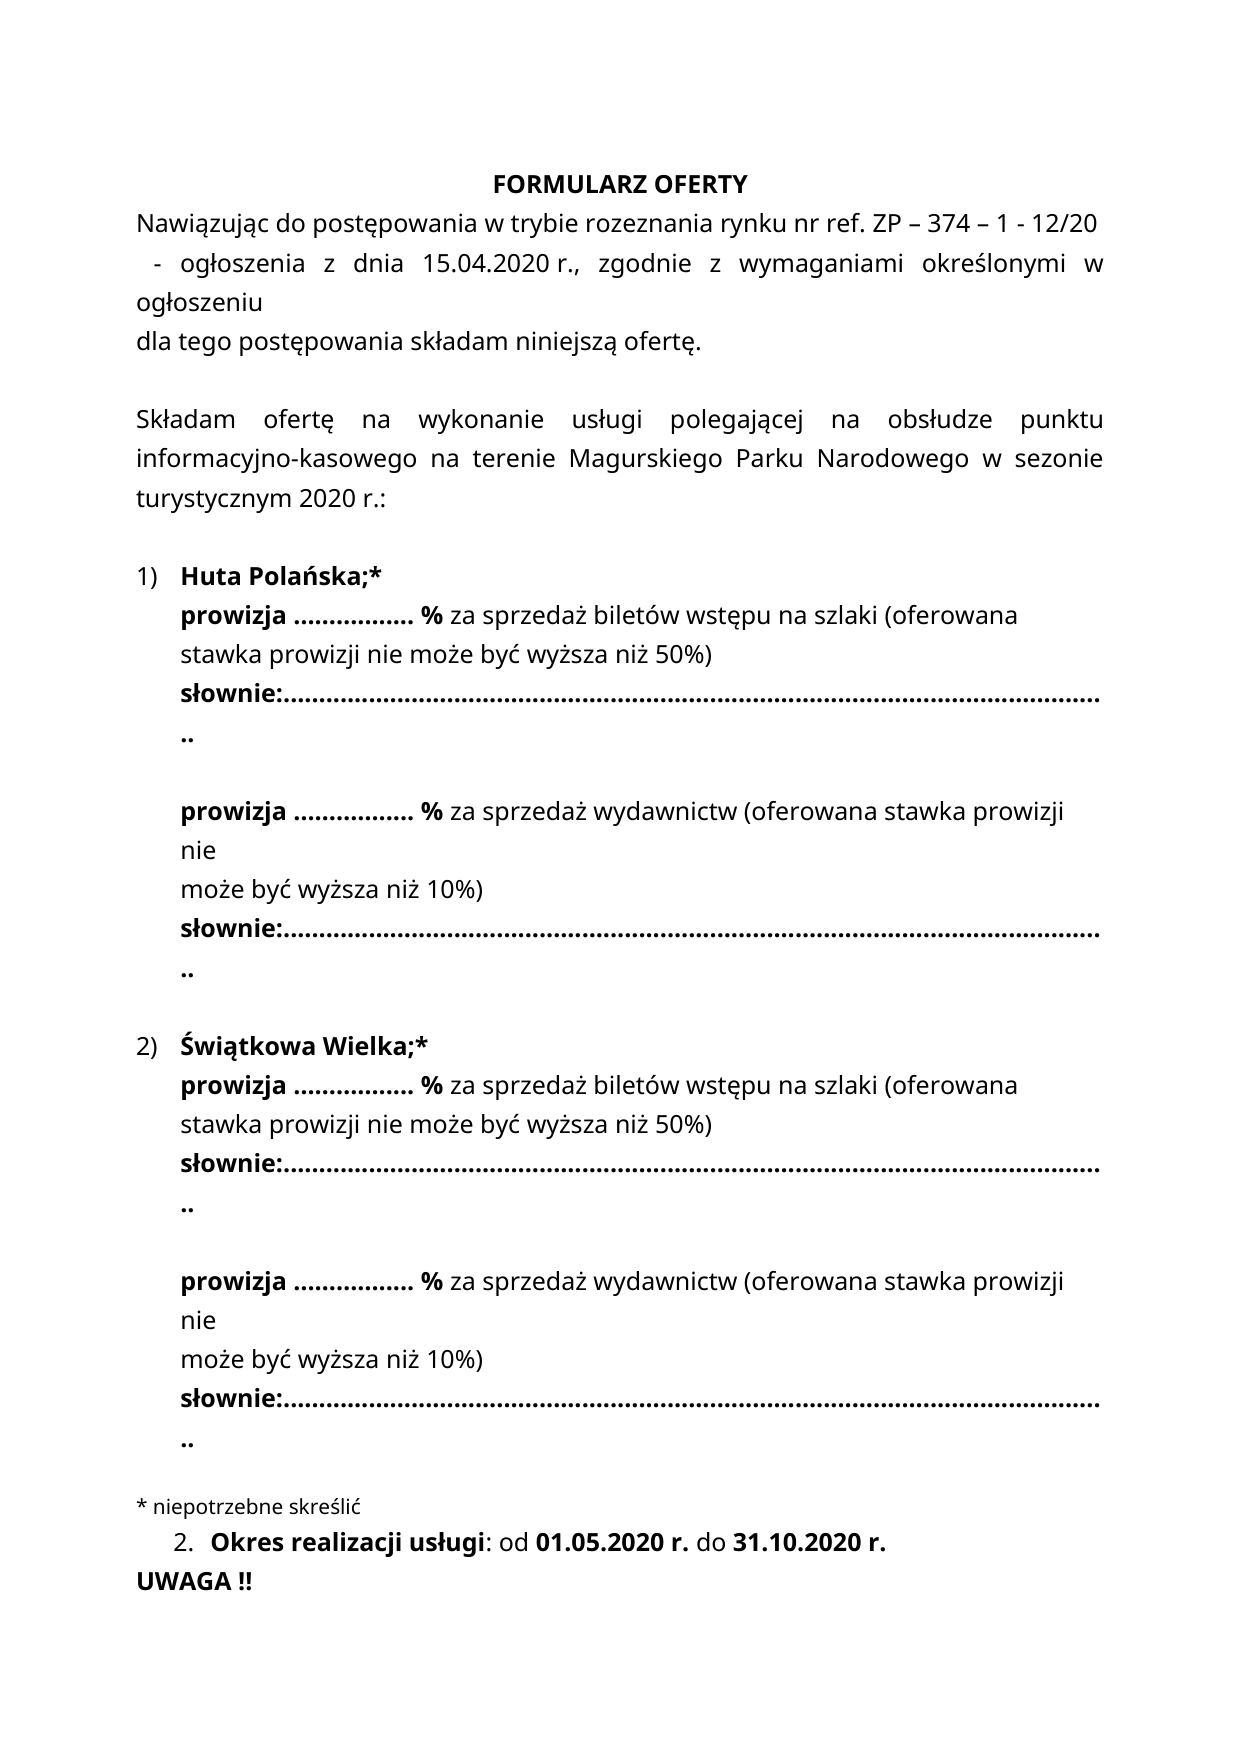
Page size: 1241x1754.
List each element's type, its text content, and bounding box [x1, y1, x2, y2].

text * niepotrzebne skreślić [136, 1492, 1104, 1521]
list Huta Polańska;* prowizja ………........ % za sprzedaż biletów wstępu na szlaki (oferowana stawka prowizji nie może być wyższa niż 50%) słownie:..................................................................................................................... prowizja …………..... % za sprzedaż wydawnictw (oferowana stawka prowizji nie może być wyższa niż 10%) słownie:..................................................................................................................... [136, 559, 1104, 984]
text FORMULARZ OFERTY [136, 167, 1104, 201]
text UWAGA !! [136, 1564, 1104, 1598]
text Składam ofertę na wykonanie usługi polegającej na obsłudze punktu informacyjno-kasowego na terenie Magurskiego Parku Narodowego w sezonie turystycznym 2020 r.: [136, 402, 1104, 514]
list Okres realizacji usługi: od 01.05.2020 r. do 31.10.2020 r. [173, 1525, 1104, 1559]
text dla tego postępowania składam niniejszą ofertę. [136, 324, 1104, 358]
text Nawiązując do postępowania w trybie rozeznania rynku nr ref. ZP – 374 – 1 - 12/20 [136, 206, 1104, 240]
list Świątkowa Wielka;* prowizja …………..... % za sprzedaż biletów wstępu na szlaki (oferowana stawka prowizji nie może być wyższa niż 50%) słownie:..................................................................................................................... prowizja …………..... % za sprzedaż wydawnictw (oferowana stawka prowizji nie może być wyższa niż 10%) słownie:..................................................................................................................... [136, 1029, 1104, 1454]
text - ogłoszenia z dnia 15.04.2020 r., zgodnie z wymaganiami określonymi w ogłoszeniu [136, 245, 1104, 318]
